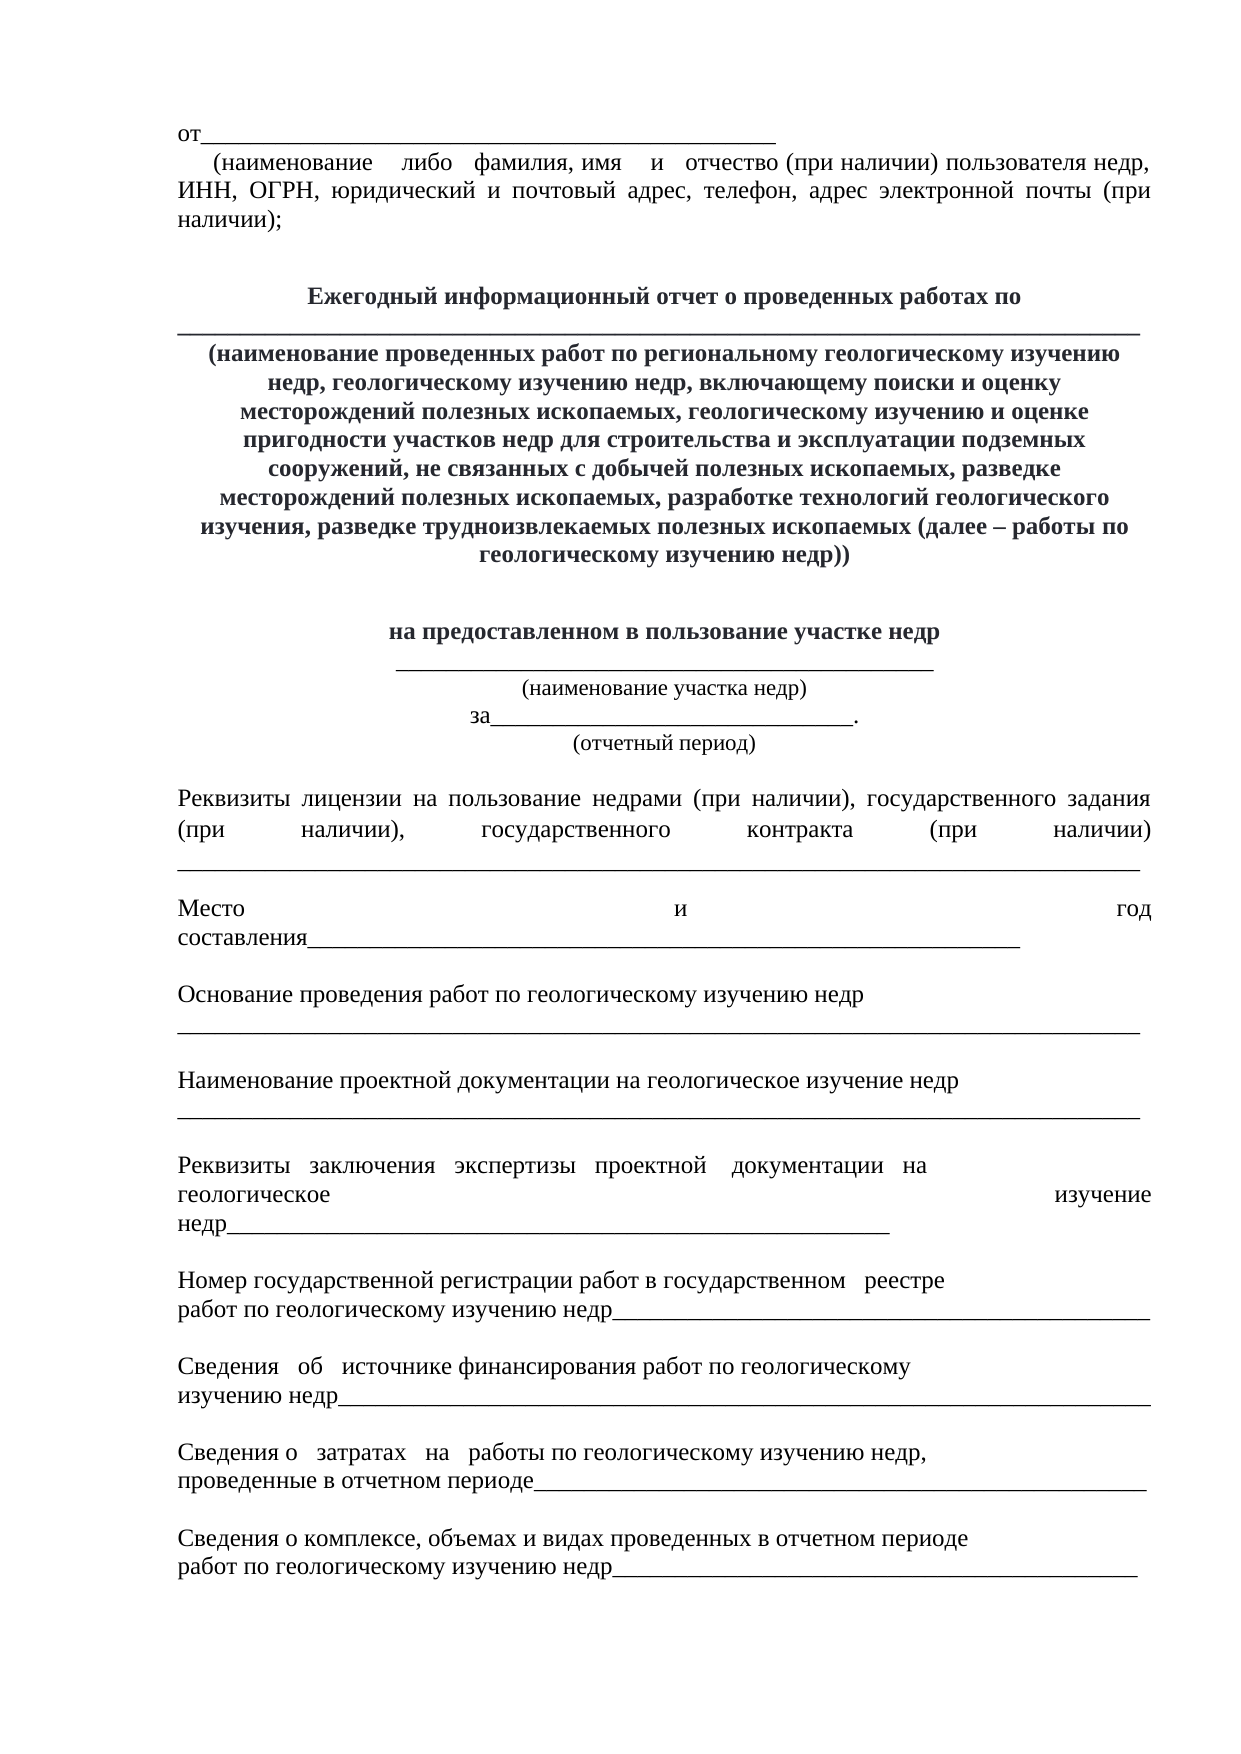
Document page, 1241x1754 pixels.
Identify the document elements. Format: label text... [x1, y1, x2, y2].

text изучению недр_________________________________________________________________ [177, 1380, 1152, 1408]
text (наименование участка недр) [177, 673, 1152, 700]
text работ по геологическому изучению недр__________________________________________ [177, 1551, 1152, 1580]
text на предоставленном в пользование участке недр [177, 616, 1152, 645]
text Наименование проектной документации на геологическое изучение недр [177, 1065, 1152, 1093]
text Номер государственной регистрации работ в государственном реестре [177, 1265, 1152, 1294]
text геологическое изучение недр_____________________________________________________ [177, 1179, 1152, 1237]
text _____________________________________________________________________________ [177, 309, 1152, 338]
text Основание проведения работ по геологическому изучению недр [177, 979, 1152, 1008]
text (наименование проведенных работ по региональному геологическому изучению недр, геологическому изучению недр, включающему поиски и оценку месторождений полезных ископаемых, геологическому изучению и оценке пригодности участков недр для строительства и эксплуатации подземных сооружений, не связанных с добычей полезных ископаемых, разведке месторождений полезных ископаемых, разработке технологий геологического изучения, разведке трудноизвлекаемых полезных ископаемых (далее – работы по геологическому изучению недр)) [177, 338, 1152, 568]
text за_____________________________. [177, 700, 1152, 729]
text (наименование либо фамилия, имя и отчество (при наличии) пользователя недр, ИНН, ОГРН, юридический и почтовый адрес, телефон, адрес электронной почты (при наличии); [177, 147, 1152, 233]
text (отчетный период) [177, 729, 1152, 755]
text Сведения о затратах на работы по геологическому изучению недр, [177, 1437, 1152, 1466]
text Реквизиты лицензии на пользование недрами (при наличии), государственного задания (при наличии), государственного контракта (при наличии) _____________________________________________________________________________ [177, 783, 1152, 874]
text Место и год составления_________________________________________________________ [177, 893, 1152, 951]
text _____________________________________________________________________________ [177, 1008, 1152, 1036]
text ___________________________________________ [177, 645, 1152, 673]
text от______________________________________________ [177, 118, 1152, 147]
text Ежегодный информационный отчет о проведенных работах по [177, 281, 1152, 309]
text Сведения о комплексе, объемах и видах проведенных в отчетном периоде [177, 1523, 1152, 1551]
text проведенные в отчетном периоде_________________________________________________ [177, 1466, 1152, 1494]
text _____________________________________________________________________________ [177, 1093, 1152, 1122]
text Сведения об источнике финансирования работ по геологическому [177, 1351, 1152, 1380]
text Реквизиты заключения экспертизы проектной документации на [177, 1151, 1152, 1179]
text работ по геологическому изучению недр___________________________________________ [177, 1294, 1152, 1323]
